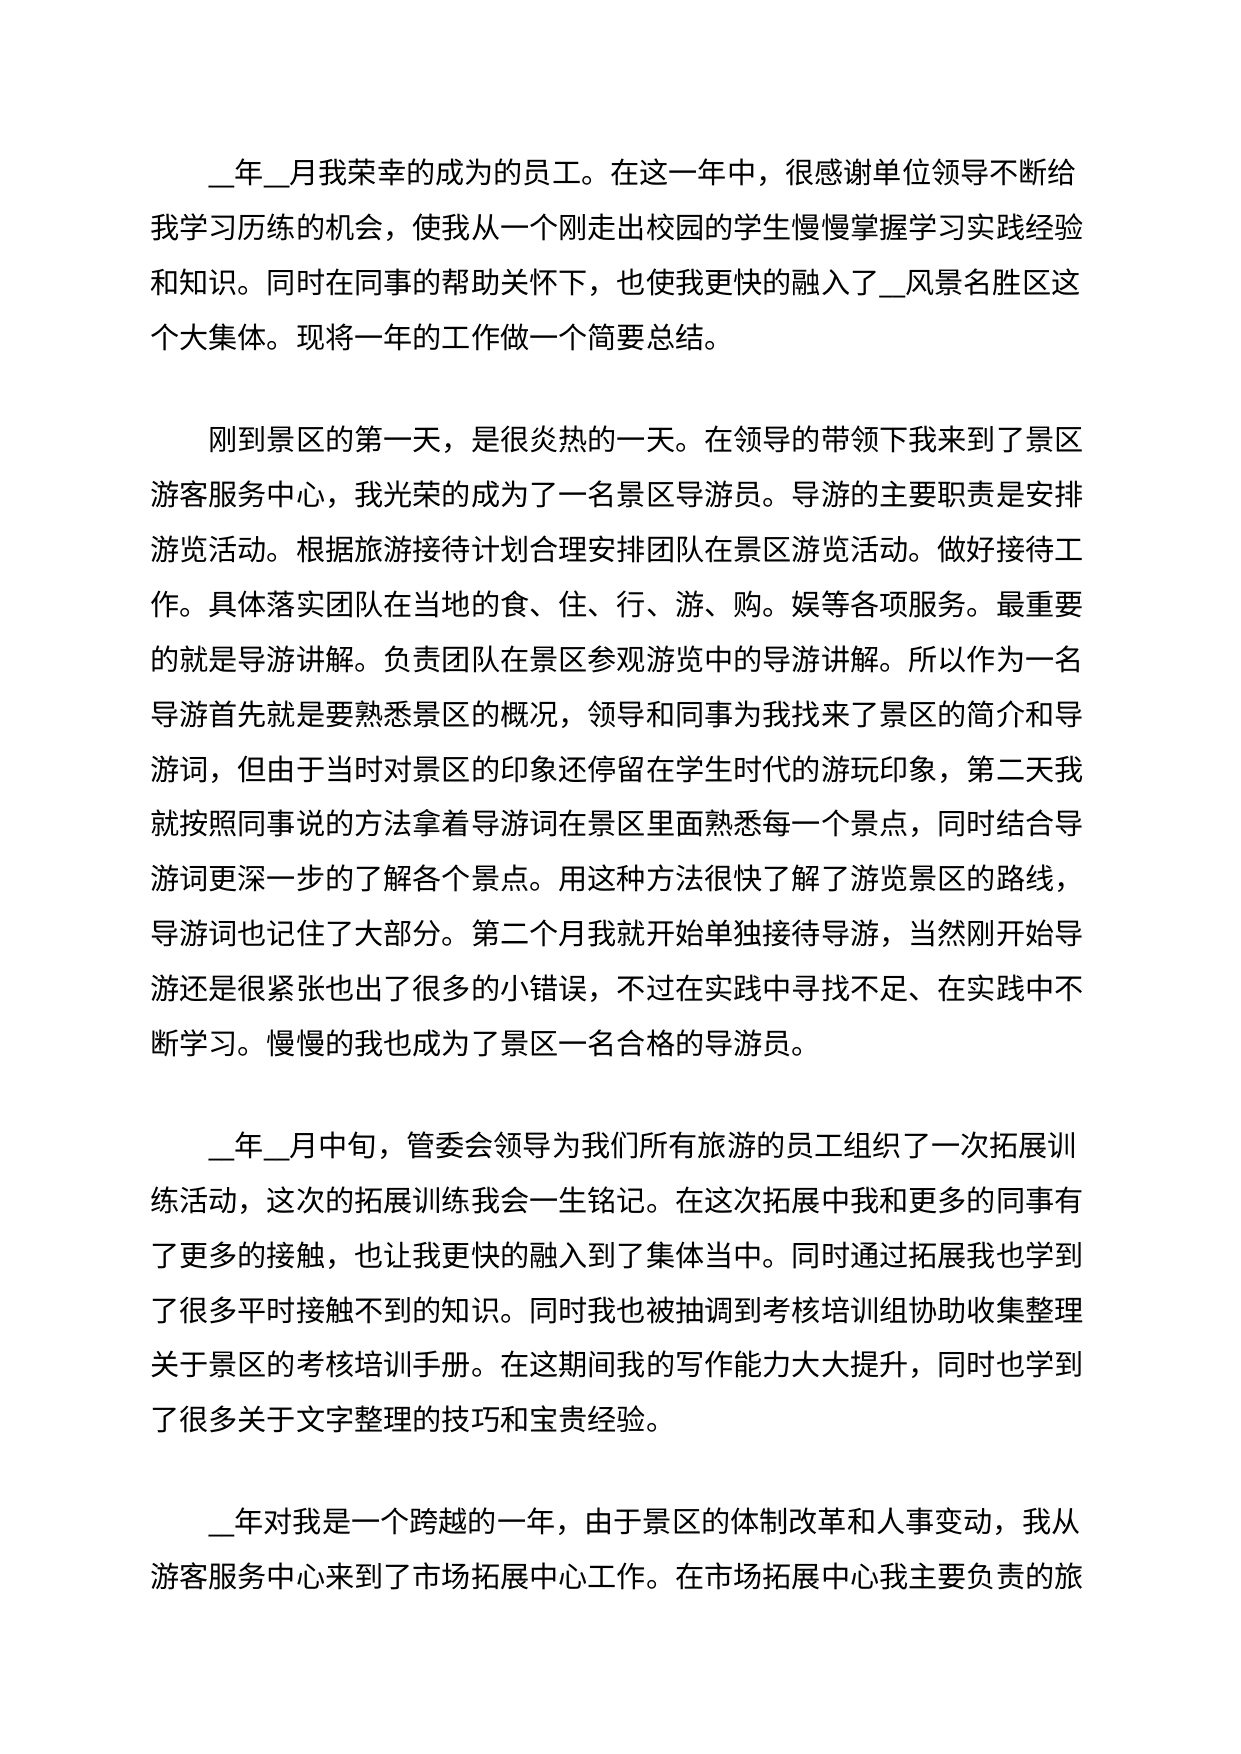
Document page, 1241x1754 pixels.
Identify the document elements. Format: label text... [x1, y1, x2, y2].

text __年__月中旬，管委会领导为我们所有旅游的员工组织了一次拓展训练活动，这次的拓展训练我会一生铭记。在这次拓展中我和更多的同事有了更多的接触，也让我更快的融入到了集体当中。同时通过拓展我也学到了很多平时接触不到的知识。同时我也被抽调到考核培训组协助收集整理关于景区的考核培训手册。在这期间我的写作能力大大提升，同时也学到了很多关于文字整理的技巧和宝贵经验。 [150, 1122, 1090, 1439]
text 刚到景区的第一天，是很炎热的一天。在领导的带领下我来到了景区游客服务中心，我光荣的成为了一名景区导游员。导游的主要职责是安排游览活动。根据旅游接待计划合理安排团队在景区游览活动。做好接待工作。具体落实团队在当地的食、住、行、游、购。娱等各项服务。最重要的就是导游讲解。负责团队在景区参观游览中的导游讲解。所以作为一名导游首先就是要熟悉景区的概况，领导和同事为我找来了景区的简介和导游词，但由于当时对景区的印象还停留在学生时代的游玩印象，第二天我就按照同事说的方法拿着导游词在景区里面熟悉每一个景点，同时结合导游词更深一步的了解各个景点。用这种方法很快了解了游览景区的路线，导游词也记住了大部分。第二个月我就开始单独接待导游，当然刚开始导游还是很紧张也出了很多的小错误，不过在实践中寻找不足、在实践中不断学习。慢慢的我也成为了景区一名合格的导游员。 [150, 417, 1090, 1063]
text __年__月我荣幸的成为的员工。在这一年中，很感谢单位领导不断给我学习历练的机会，使我从一个刚走出校园的学生慢慢掌握学习实践经验和知识。同时在同事的帮助关怀下，也使我更快的融入了__风景名胜区这个大集体。现将一年的工作做一个简要总结。 [150, 150, 1090, 357]
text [150, 1499, 1090, 1596]
